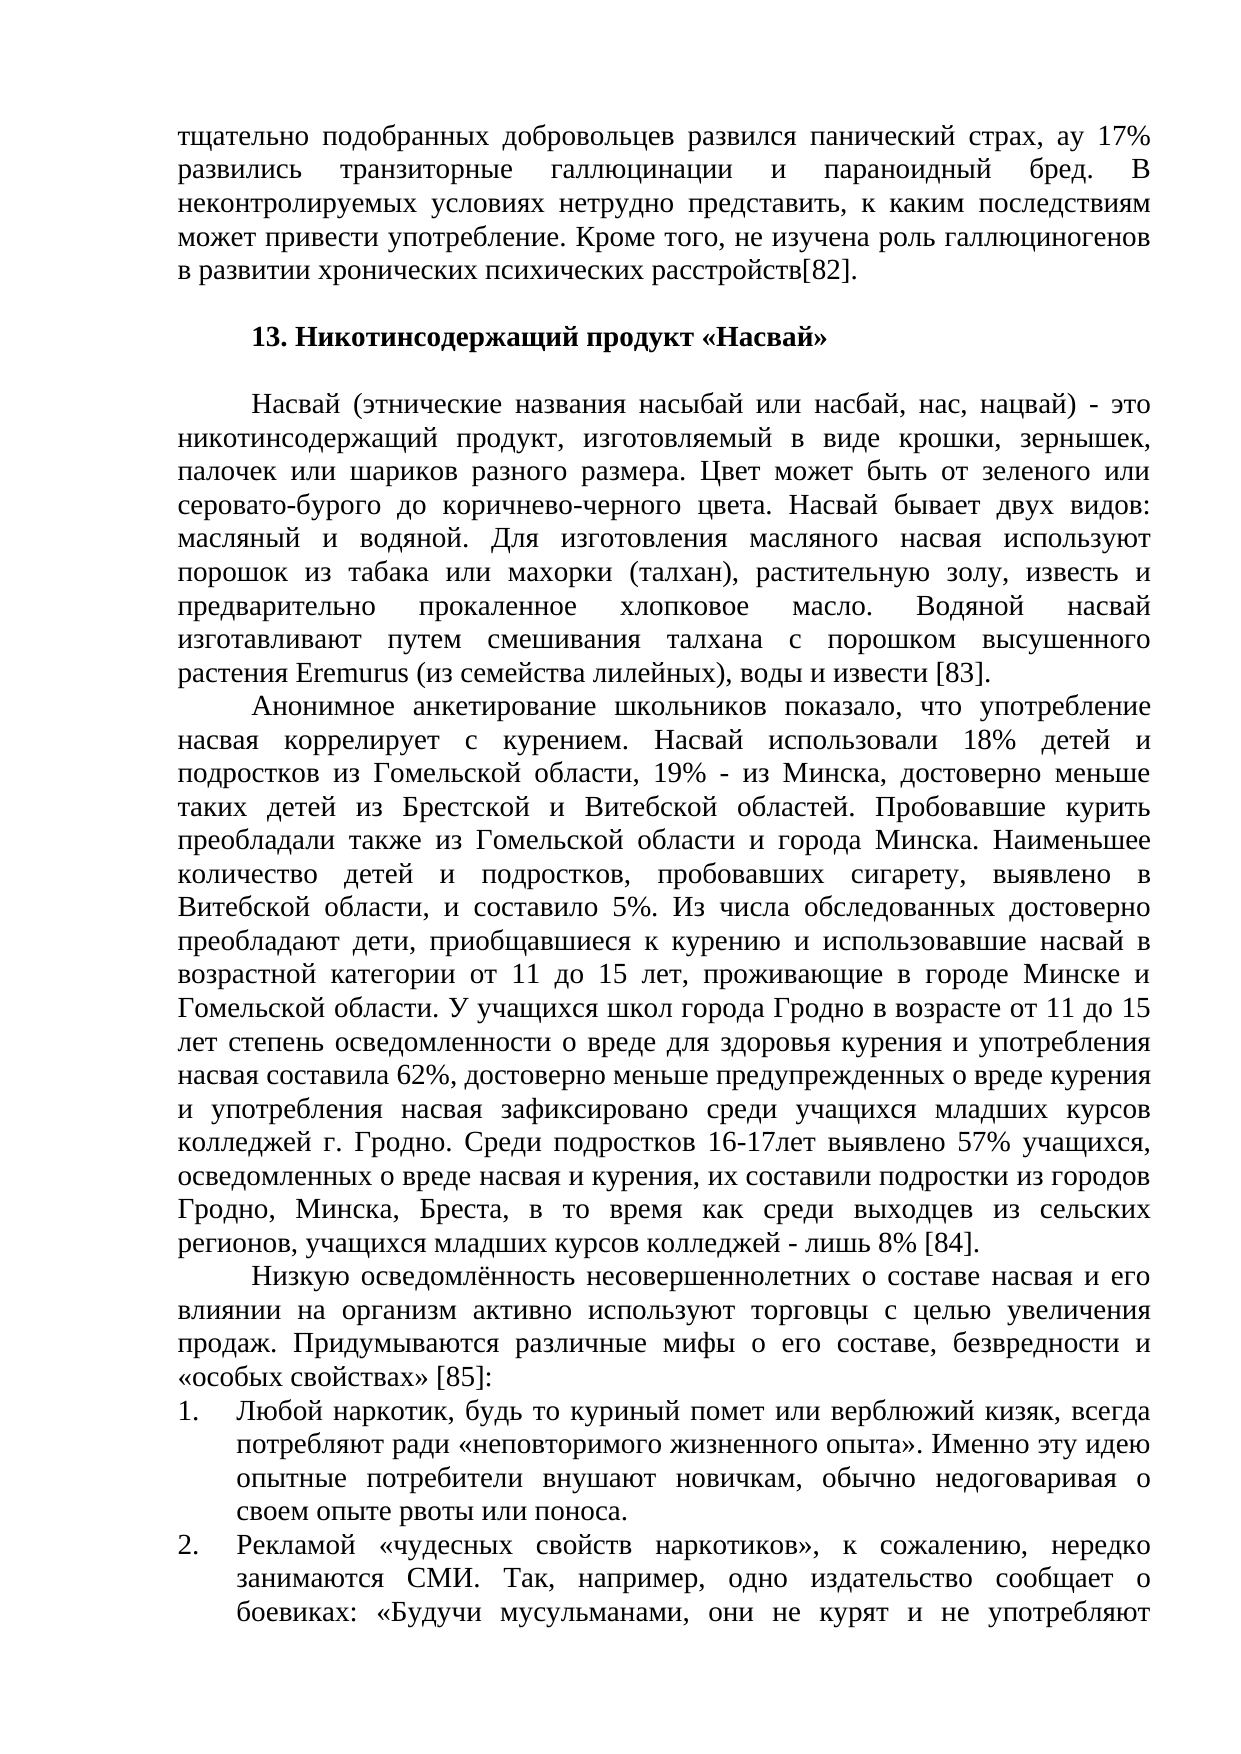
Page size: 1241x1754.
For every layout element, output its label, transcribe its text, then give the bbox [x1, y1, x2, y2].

text Анонимное анкетирование школьников показало, что употребление насвая коррелирует с курением. Насвай использовали 18% детей и подростков из Гомельской области, 19% - из Минска, достоверно меньше таких детей из Брестской и Витебской областей. Пробовавшие курить преобладали также из Гомельской области и города Минска. Наименьшее количество детей и подростков, пробовавших сигарету, выявлено в Витебской области, и составило 5%. Из числа обследованных достоверно преобладают дети, приобщавшиеся к курению и использовавшие насвай в возрастной категории от 11 до 15 лет, проживающие в городе Минске и Гомельской области. У учащихся школ города Гродно в возрасте от 11 до 15 лет степень осведомленности о вреде для здоровья курения и употребления насвая составила 62%, достоверно меньше предупрежденных о вреде курения и употребления насвая зафиксировано среди учащихся младших курсов колледжей г. Гродно. Среди подростков 16-17лет выявлено 57% учащихся, осведомленных о вреде насвая и курения, их составили подростки из городов Гродно, Минска, Бреста, в то время как среди выходцев из сельских регионов, учащихся младших курсов колледжей - лишь 8% [84]. [177, 688, 1152, 1258]
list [177, 1527, 1152, 1627]
text Насвай (этнические названия насыбай или насбай, нас, нацвай) - это никотинсодержащий продукт, изготовляемый в виде крошки, зернышек, палочек или шариков разного размера. Цвет может быть от зеленого или серовато-бурого до коричнево-черного цвета. Насвай бывает двух видов: масляный и водяной. Для изготовления масляного насвая используют порошок из табака или махорки (талхан), растительную золу, известь и предварительно прокаленное хлопковое масло. Водяной насвай изготавливают путем смешивания талхана с порошком высушенного растения Eremurus (из семейства лилейных), воды и извести [83]. [177, 386, 1152, 688]
text 13. Никотинсодержащий продукт «Насвай» [177, 319, 1152, 353]
list Любой наркотик, будь то куриный помет или верблюжий кизяк, всегда потребляют ради «неповторимого жизненного опыта». Именно эту идею опытные потребители внушают новичкам, обычно недоговаривая о своем опыте рвоты или поноса. [177, 1393, 1152, 1527]
text Низкую осведомлённость несовершеннолетних о составе насвая и его влиянии на организм активно используют торговцы с целью увеличения продаж. Придумываются различные мифы о его составе, безвредности и «особых свойствах» [85]: [177, 1258, 1152, 1393]
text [177, 118, 1152, 286]
